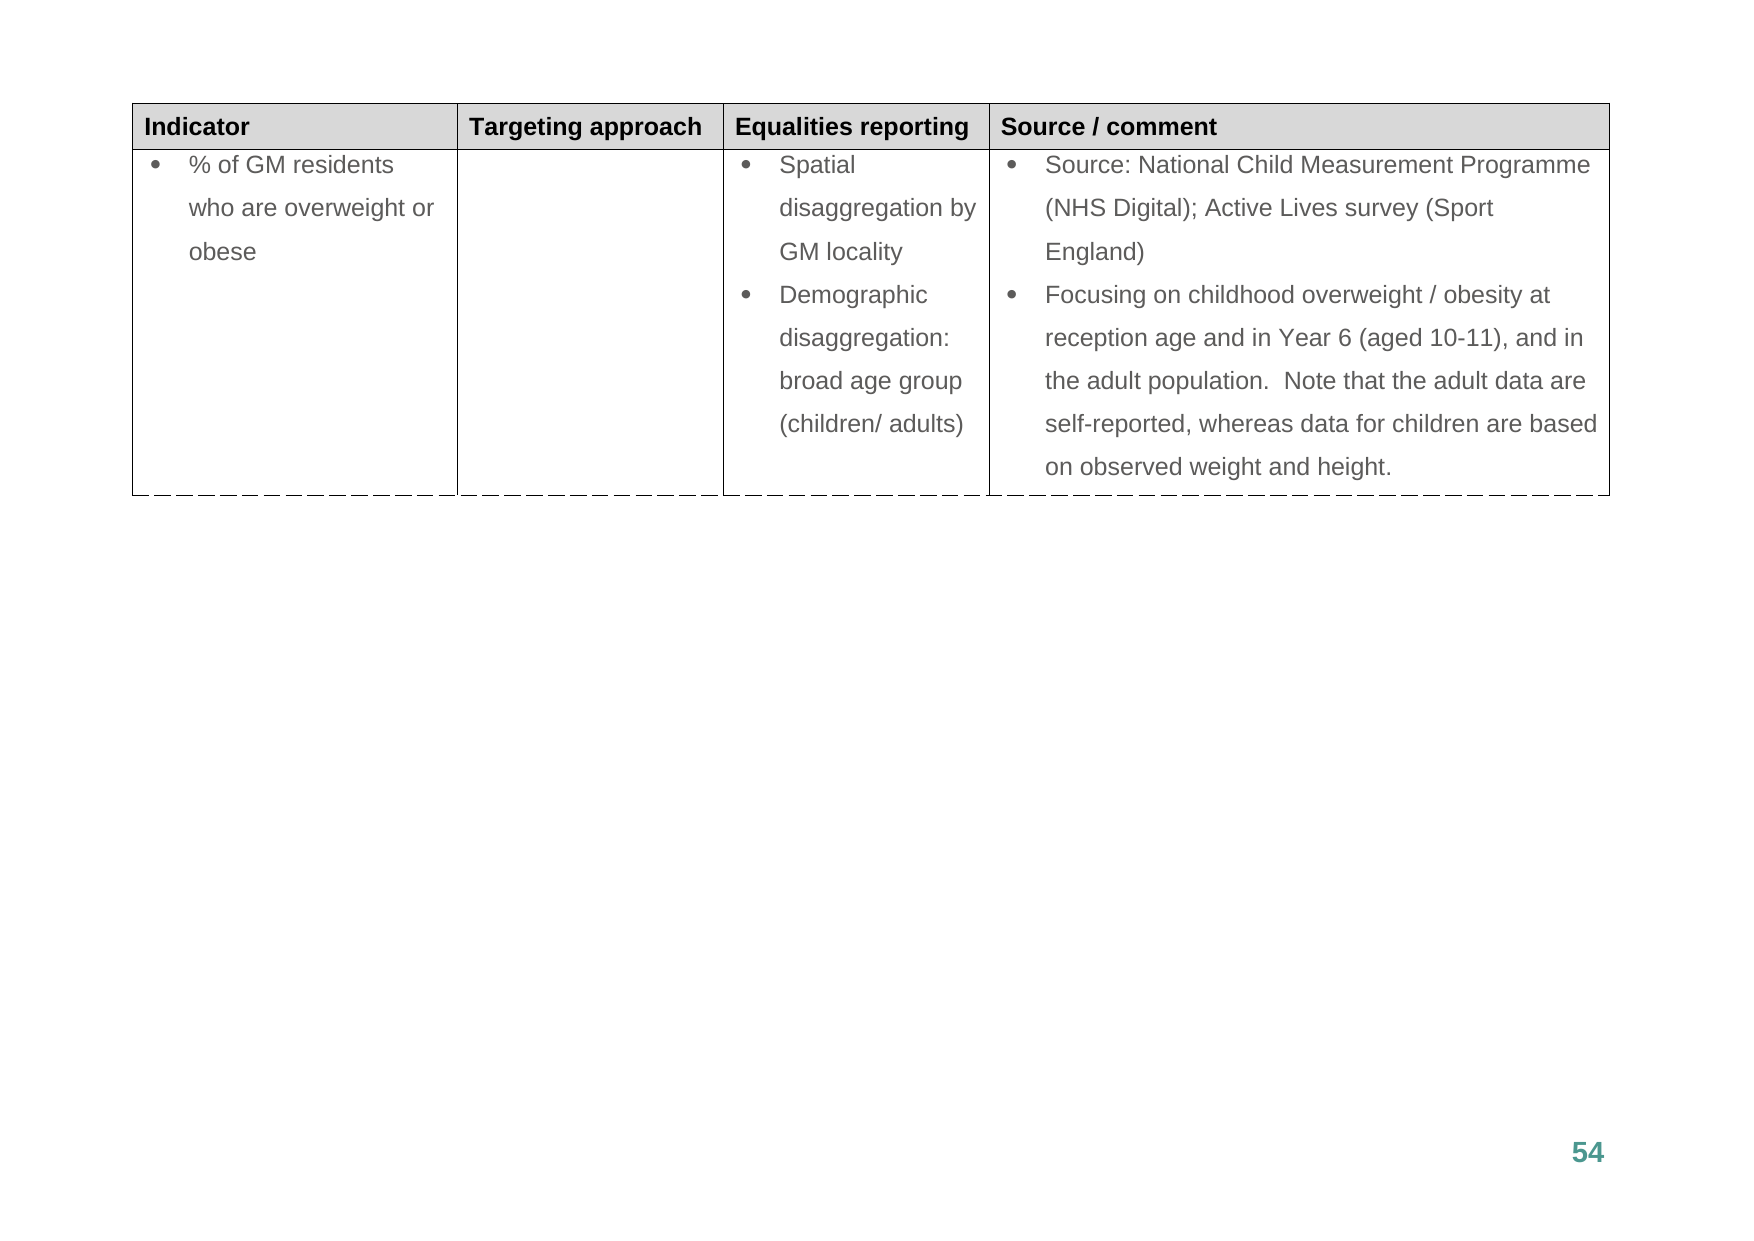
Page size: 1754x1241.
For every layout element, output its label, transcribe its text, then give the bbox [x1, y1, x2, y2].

table_header Indicator [133, 104, 457, 149]
table_cell [458, 150, 723, 495]
table_header Source / comment [990, 104, 1609, 149]
table_cell % of GM residents who are overweight or obese [133, 150, 457, 495]
table_cell Spatial disaggregation by GM locality Demographic disaggregation: broad age group (children/ adults) [724, 150, 989, 495]
table_cell Source: National Child Measurement Programme (NHS Digital); Active Lives survey (Sport England) Focusing on childhood overweight / obesity at reception age and in Year 6 (aged 10-11), and in the adult population. Note that the adult data are self-reported, whereas data for children are based on observed weight and height. [990, 150, 1609, 495]
table_header Equalities reporting [724, 104, 989, 149]
table_header Targeting approach [458, 104, 723, 149]
